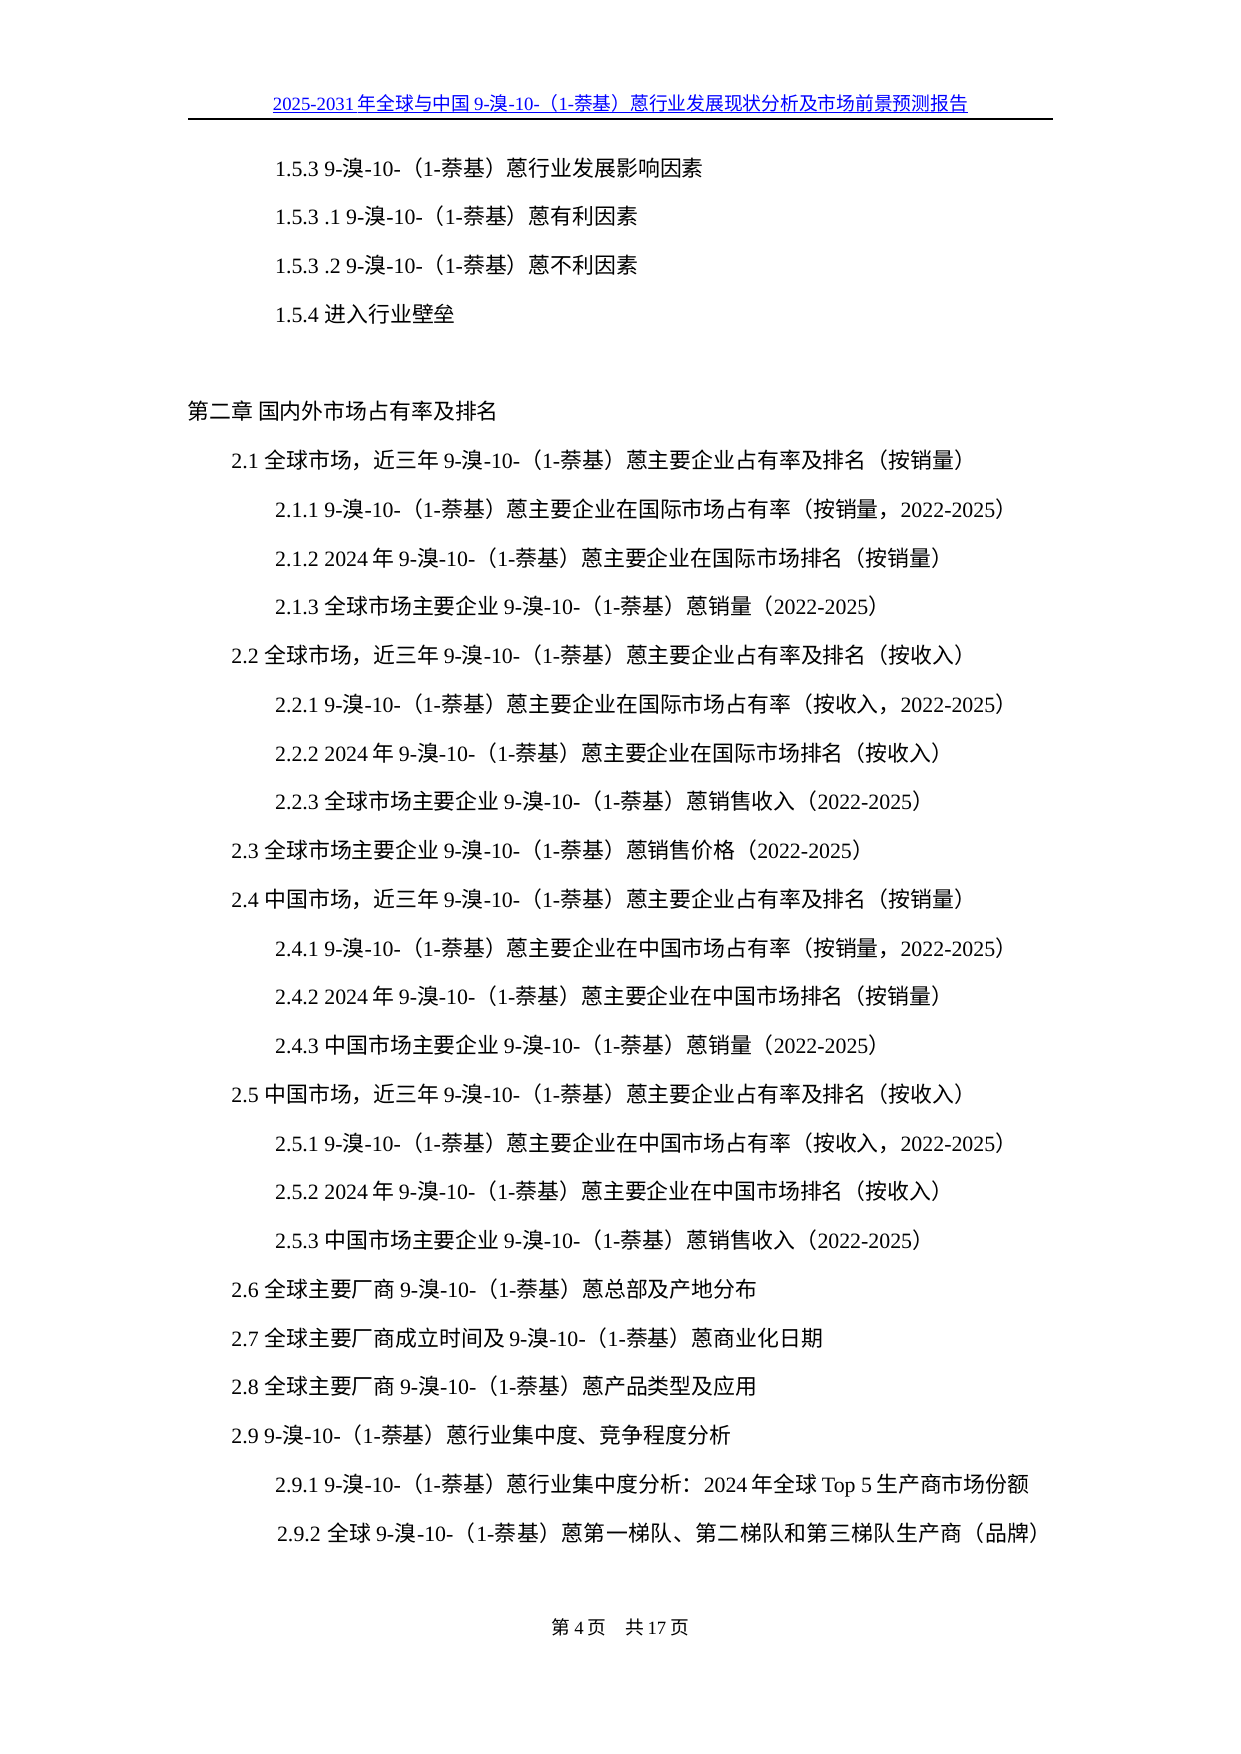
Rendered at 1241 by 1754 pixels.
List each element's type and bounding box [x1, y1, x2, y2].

text [187, 150, 1053, 1548]
